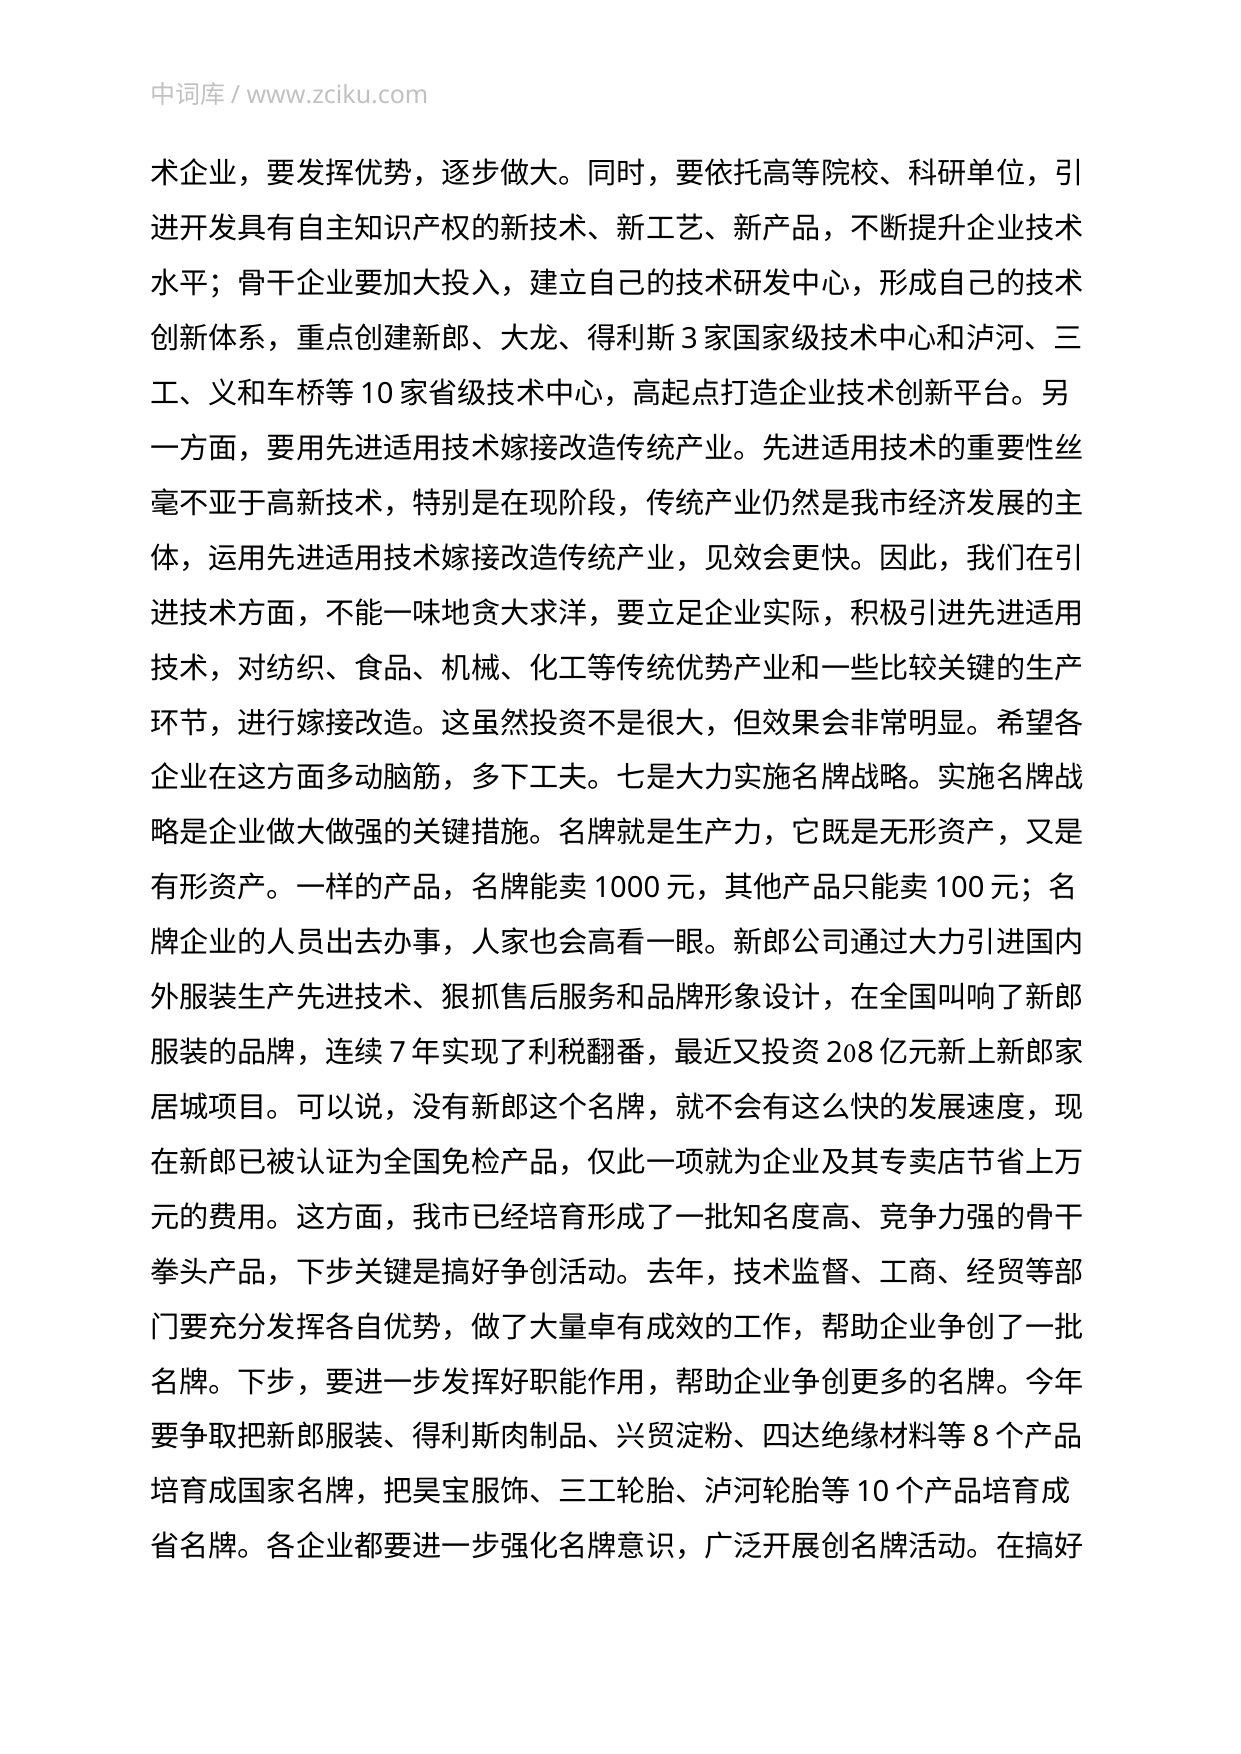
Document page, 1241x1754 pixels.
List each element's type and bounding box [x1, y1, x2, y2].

text [150, 150, 1090, 1565]
